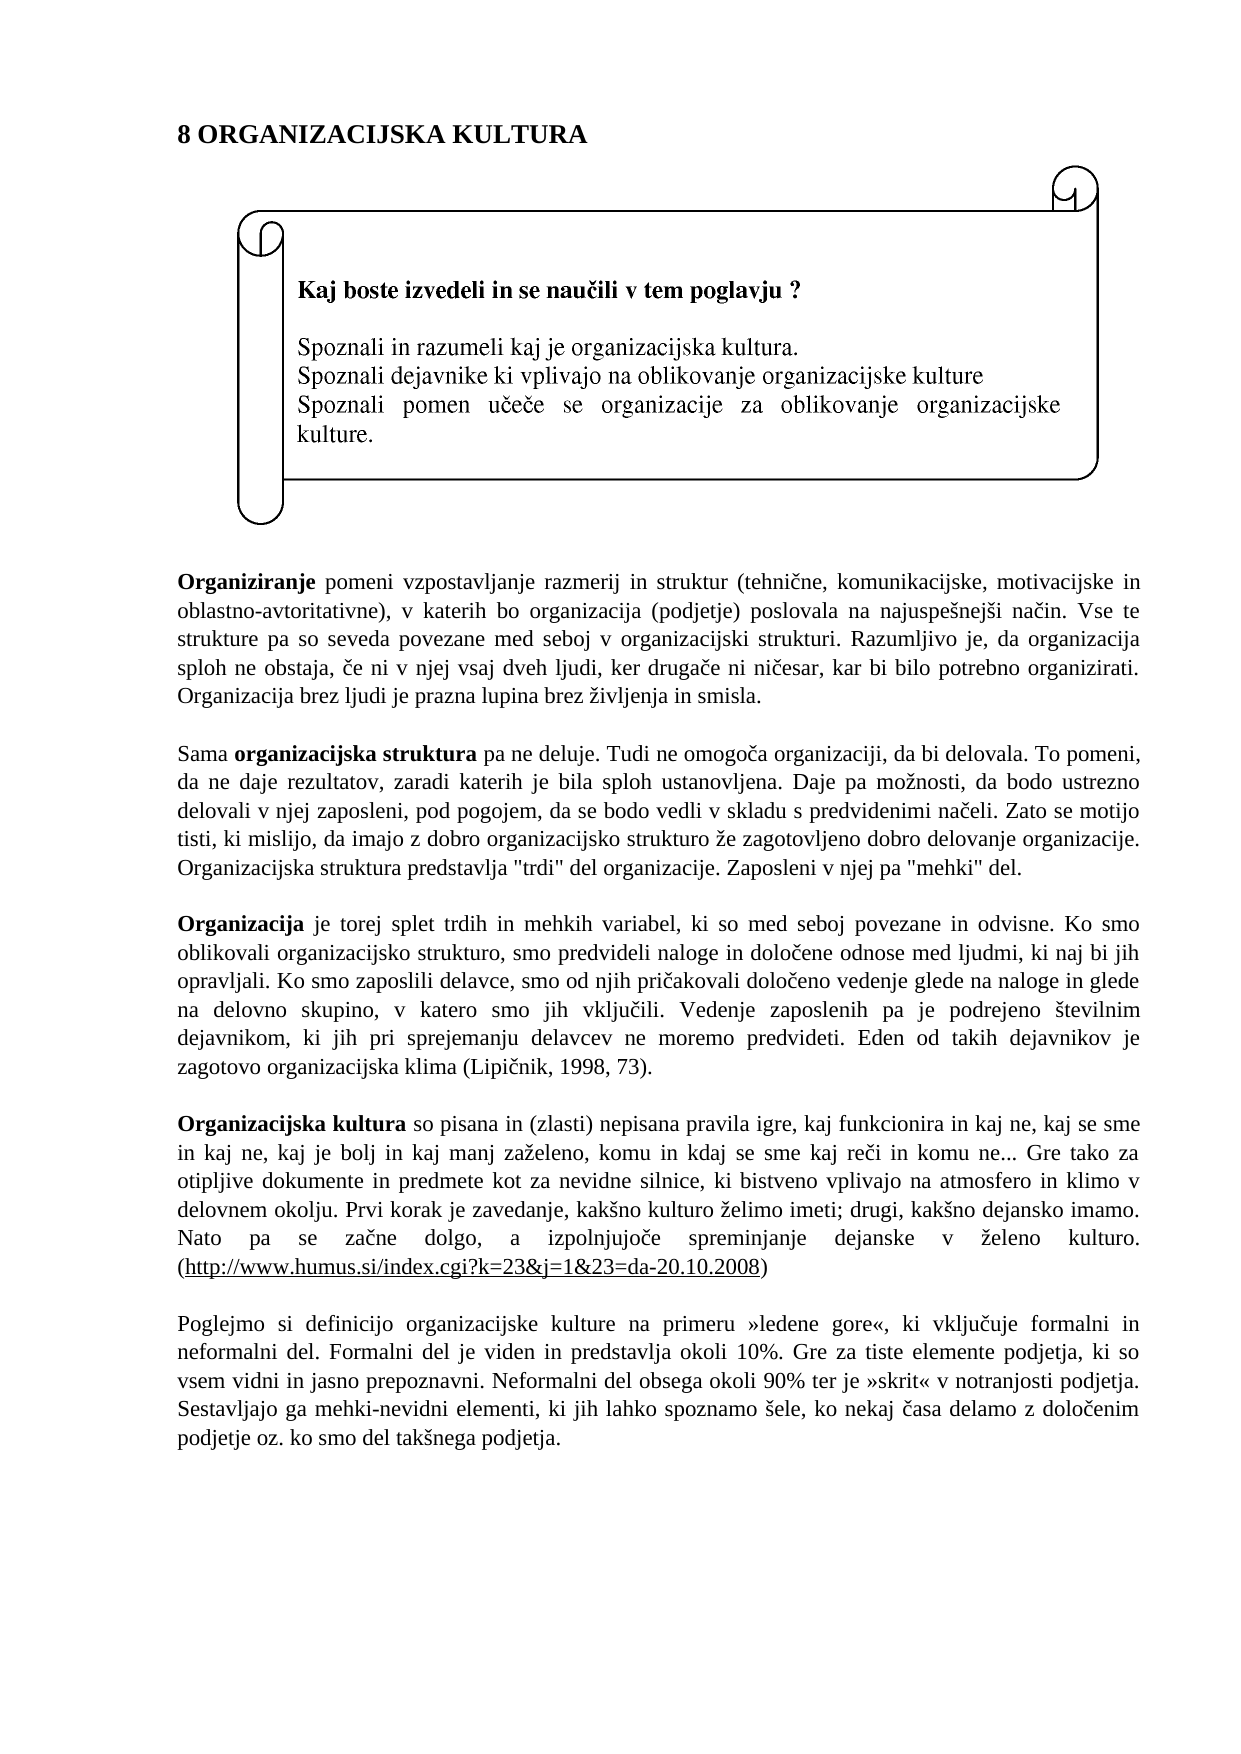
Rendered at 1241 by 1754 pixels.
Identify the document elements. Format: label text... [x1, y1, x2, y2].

text 8 ORGANIZACIJSKA KULTURA [177, 118, 1142, 149]
text Organiziranje pomeni vzpostavljanje razmerij in struktur (tehnične, komunikacijske, motivacijske in oblastno-avtoritativne), v katerih bo organizacija (podjetje) poslovala na najuspešnejši način. Vse te strukture pa so seveda povezane med seboj v organizacijski strukturi. Razumljivo je, da organizacija sploh ne obstaja, če ni v njej vsaj dveh ljudi, ker drugače ni ničesar, kar bi bilo potrebno organizirati. Organizacija brez ljudi je prazna lupina brez življenja in smisla. [177, 567, 1142, 709]
text Organizacijska kultura so pisana in (zlasti) nepisana pravila igre, kaj funkcionira in kaj ne, kaj se sme in kaj ne, kaj je bolj in kaj manj zaželeno, komu in kdaj se sme kaj reči in komu ne... Gre tako za otipljive dokumente in predmete kot za nevidne silnice, ki bistveno vplivajo na atmosfero in klimo v delovnem okolju. Prvi korak je zavedanje, kakšno kulturo želimo imeti; drugi, kakšno dejansko imamo. Nato pa se začne dolgo, a izpolnjujoče spreminjanje dejanske v želeno kulturo. (http://www.humus.si/index.cgi?k=23&j=1&23=da-20.10.2008) [177, 1109, 1142, 1280]
text Sama organizacijska struktura pa ne deluje. Tudi ne omogoča organizaciji, da bi delovala. To pomeni, da ne daje rezultatov, zaradi katerih je bila sploh ustanovljena. Daje pa možnosti, da bodo ustrezno delovali v njej zaposleni, pod pogojem, da se bodo vedli v skladu s predvidenimi načeli. Zato se motijo tisti, ki mislijo, da imajo z dobro organizacijsko strukturo že zagotovljeno dobro delovanje organizacije. Organizacijska struktura predstavlja "trdi" del organizacije. Zaposleni v njej pa "mehki" del. [177, 738, 1142, 881]
picture [177, 149, 1134, 543]
text Organizacija je torej splet trdih in mehkih variabel, ki so med seboj povezane in odvisne. Ko smo oblikovali organizacijsko strukturo, smo predvideli naloge in določene odnose med ljudmi, ki naj bi jih opravljali. Ko smo zaposlili delavce, smo od njih pričakovali določeno vedenje glede na naloge in glede na delovno skupino, v katero smo jih vključili. Vedenje zaposlenih pa je podrejeno številnim dejavnikom, ki jih pri sprejemanju delavcev ne moremo predvideti. Eden od takih dejavnikov je zagotovo organizacijska klima (Lipičnik, 1998, 73). [177, 909, 1142, 1080]
text Poglejmo si definicijo organizacijske kulture na primeru »ledene gore«, ki vključuje formalni in neformalni del. Formalni del je viden in predstavlja okoli 10%. Gre za tiste elemente podjetja, ki so vsem vidni in jasno prepoznavni. Neformalni del obsega okoli 90% ter je »skrit« v notranjosti podjetja. Sestavljajo ga mehki-nevidni elementi, ki jih lahko spoznamo šele, ko nekaj časa delamo z določenim podjetje oz. ko smo del takšnega podjetja. [177, 1308, 1142, 1451]
